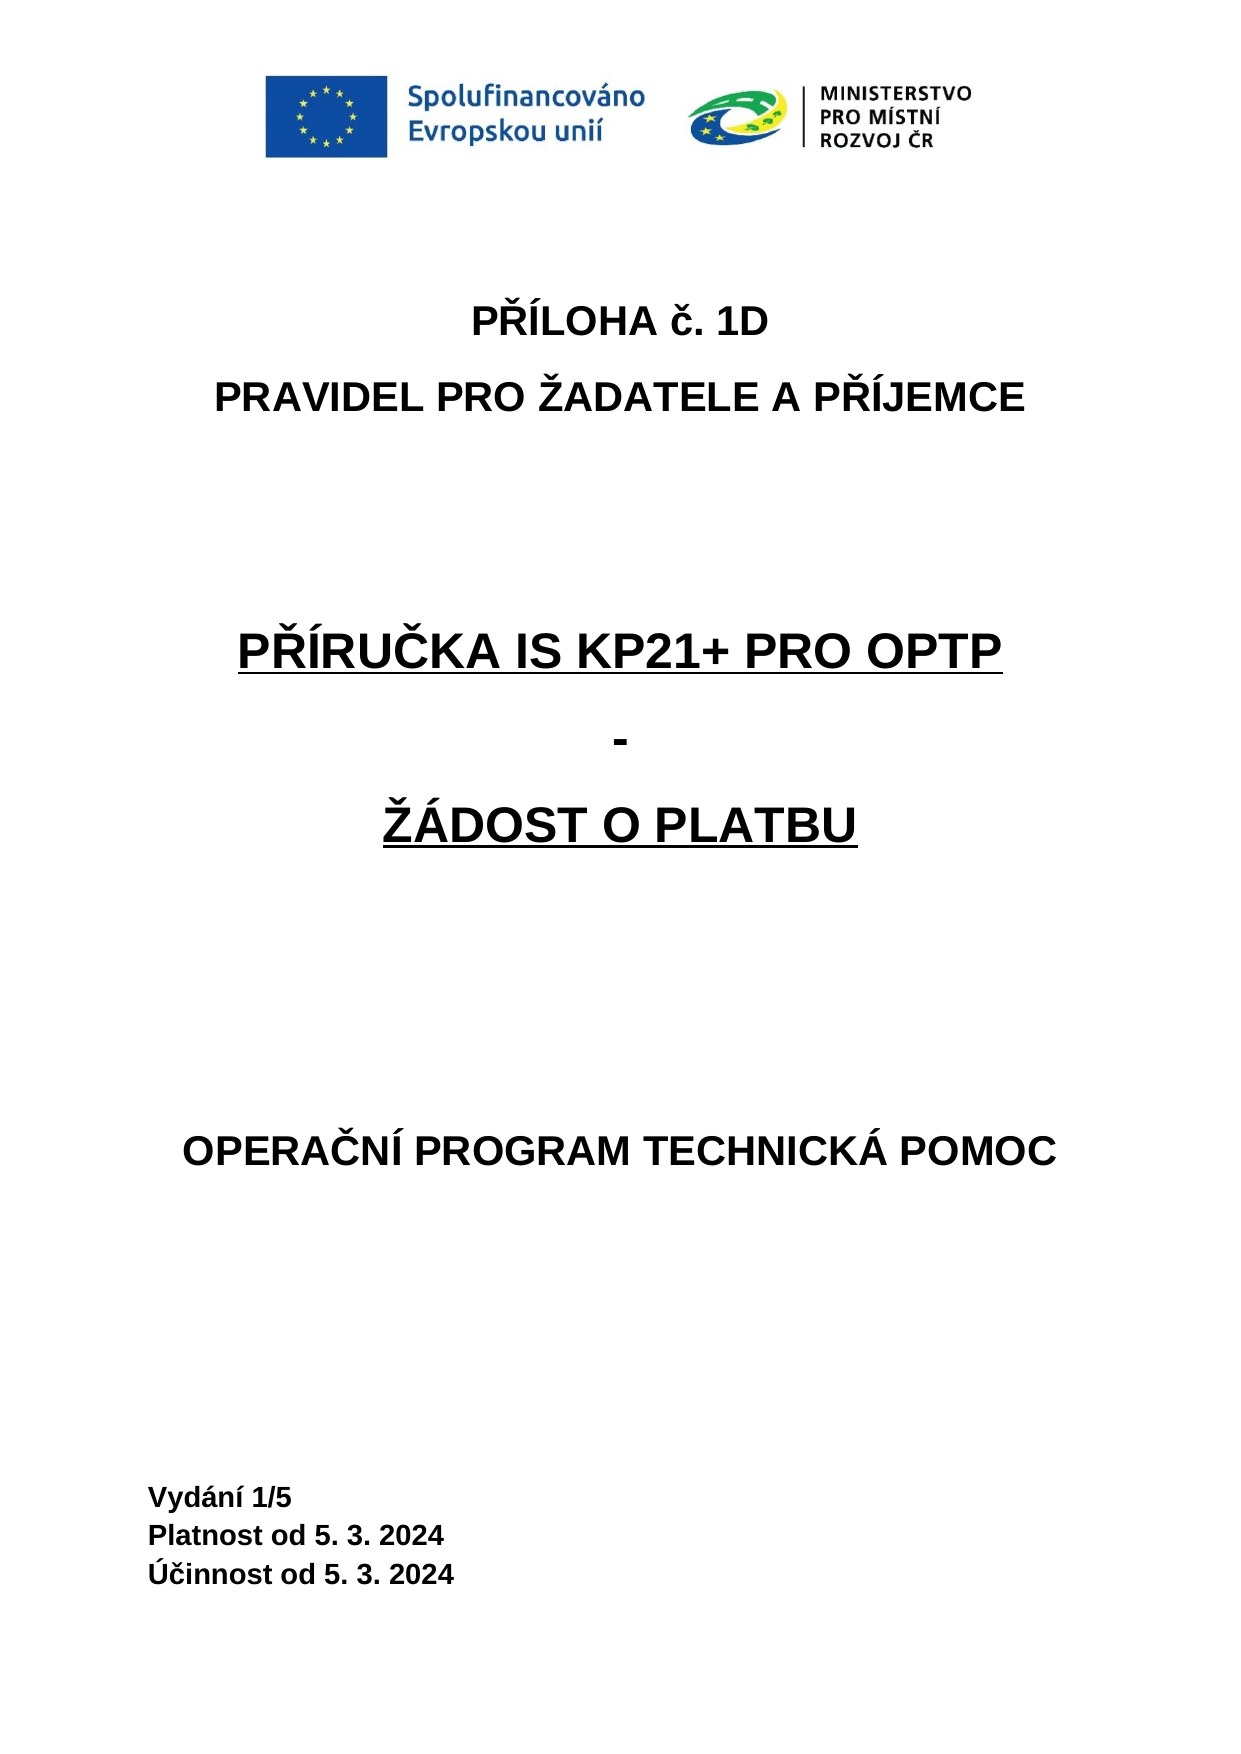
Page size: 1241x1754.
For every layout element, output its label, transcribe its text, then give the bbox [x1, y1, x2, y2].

text - [148, 709, 1093, 766]
text Vydání 1/5 [148, 1480, 1093, 1513]
text Účinnost od 5. 3. 2024 [148, 1557, 1093, 1590]
text Příručka IS KP21+ pro optp [148, 622, 1093, 679]
text Platnost od 5. 3. 2024 [148, 1518, 1093, 1552]
text Operační program technická pomoc [148, 1127, 1093, 1174]
text příloha č. 1D [148, 296, 1093, 344]
text Žádost o platbu [148, 796, 1093, 853]
text PRAVIDEL pro žadatele A příjemce [148, 372, 1093, 420]
picture [263, 73, 977, 160]
